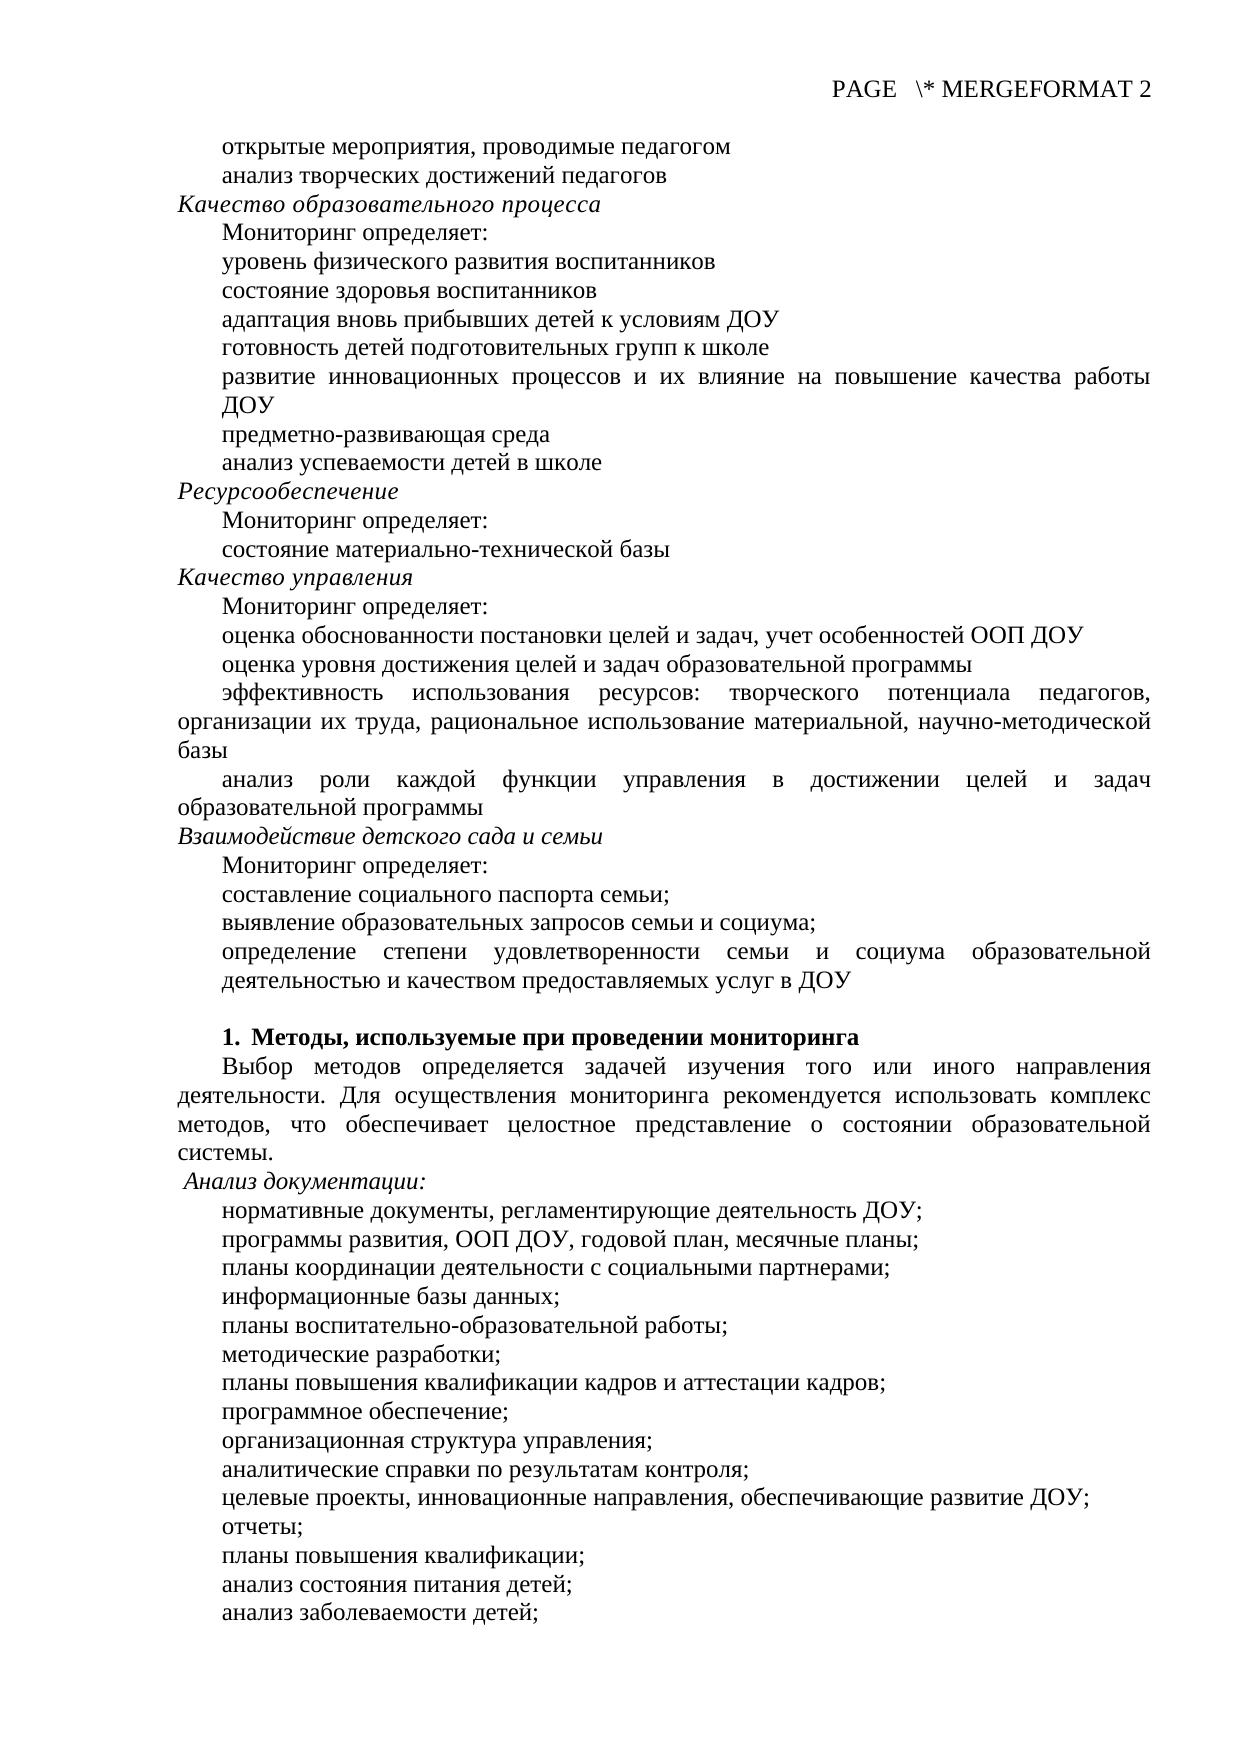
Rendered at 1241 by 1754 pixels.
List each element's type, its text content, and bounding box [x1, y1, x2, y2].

text организационная структура управления; [222, 1425, 1152, 1454]
text Мониторинг определяет: [222, 850, 1152, 879]
text оценка уровня достижения целей и задач образовательной программы [177, 649, 1152, 677]
text открытые мероприятия, проводимые педагогом [222, 131, 1152, 160]
text Мониторинг определяет: [222, 505, 1152, 534]
text программы развития, ООП ДОУ, годовой план, месячные планы; [222, 1224, 1152, 1252]
text выявление образовательных запросов семьи и социума; [222, 907, 1152, 936]
text методические разработки; [222, 1339, 1152, 1367]
text анализ роли каждой функции управления в достижении целей и задач образовательной программы [177, 764, 1152, 821]
text Качество образовательного процесса [177, 189, 1152, 217]
text анализ состояния питания детей; [222, 1569, 1152, 1597]
text Выбор методов определяется задачей изучения того или иного направления деятельности. Для осуществления мониторинга рекомендуется использовать комплекс методов, что обеспечивает целостное представление о состоянии образовательной системы. [177, 1051, 1152, 1166]
text эффективность использования ресурсов: творческого потенциала педагогов, организации их труда, рациональное использование материальной, научно-методической базы [177, 677, 1152, 764]
text программное обеспечение; [222, 1396, 1152, 1425]
text оценка обоснованности постановки целей и задач, учет особенностей ООП ДОУ [177, 620, 1152, 649]
text анализ творческих достижений педагогов [222, 160, 1152, 189]
text предметно-развивающая среда [222, 419, 1152, 447]
text Ресурсообеспечение [177, 476, 1152, 505]
text отчеты; [222, 1511, 1152, 1540]
text целевые проекты, инновационные направления, обеспечивающие развитие ДОУ; [222, 1482, 1152, 1511]
text развитие инновационных процессов и их влияние на повышение качества работы ДОУ [222, 361, 1152, 419]
text уровень физического развития воспитанников [222, 246, 1152, 275]
text Анализ документации: [177, 1166, 1152, 1195]
text составление социального паспорта семьи; [222, 879, 1152, 907]
text анализ успеваемости детей в школе [222, 447, 1152, 476]
text Качество управления [177, 562, 1152, 591]
list Взаимодействие детского сада и семьи [177, 821, 1152, 850]
text готовность детей подготовительных групп к школе [222, 332, 1152, 361]
text нормативные документы, регламентирующие деятельность ДОУ; [222, 1195, 1152, 1224]
text определение степени удовлетворенности семьи и социума образовательной деятельностью и качеством предоставляемых услуг в ДОУ [222, 936, 1152, 994]
text адаптация вновь прибывших детей к условиям ДОУ [222, 304, 1152, 332]
text анализ заболеваемости детей; [222, 1597, 1152, 1626]
list Методы, используемые при проведении мониторинга [222, 1022, 1152, 1051]
text Мониторинг определяет: [222, 217, 1152, 246]
text информационные базы данных; [222, 1281, 1152, 1310]
text аналитические справки по результатам контроля; [222, 1454, 1152, 1482]
text состояние материально-технической базы [222, 534, 1152, 562]
text планы координации деятельности с социальными партнерами; [222, 1252, 1152, 1281]
text планы повышения квалификации кадров и аттестации кадров; [222, 1367, 1152, 1396]
text планы повышения квалификации; [222, 1540, 1152, 1569]
text планы воспитательно-образовательной работы; [222, 1310, 1152, 1339]
text состояние здоровья воспитанников [222, 275, 1152, 304]
text Мониторинг определяет: [222, 591, 1152, 620]
